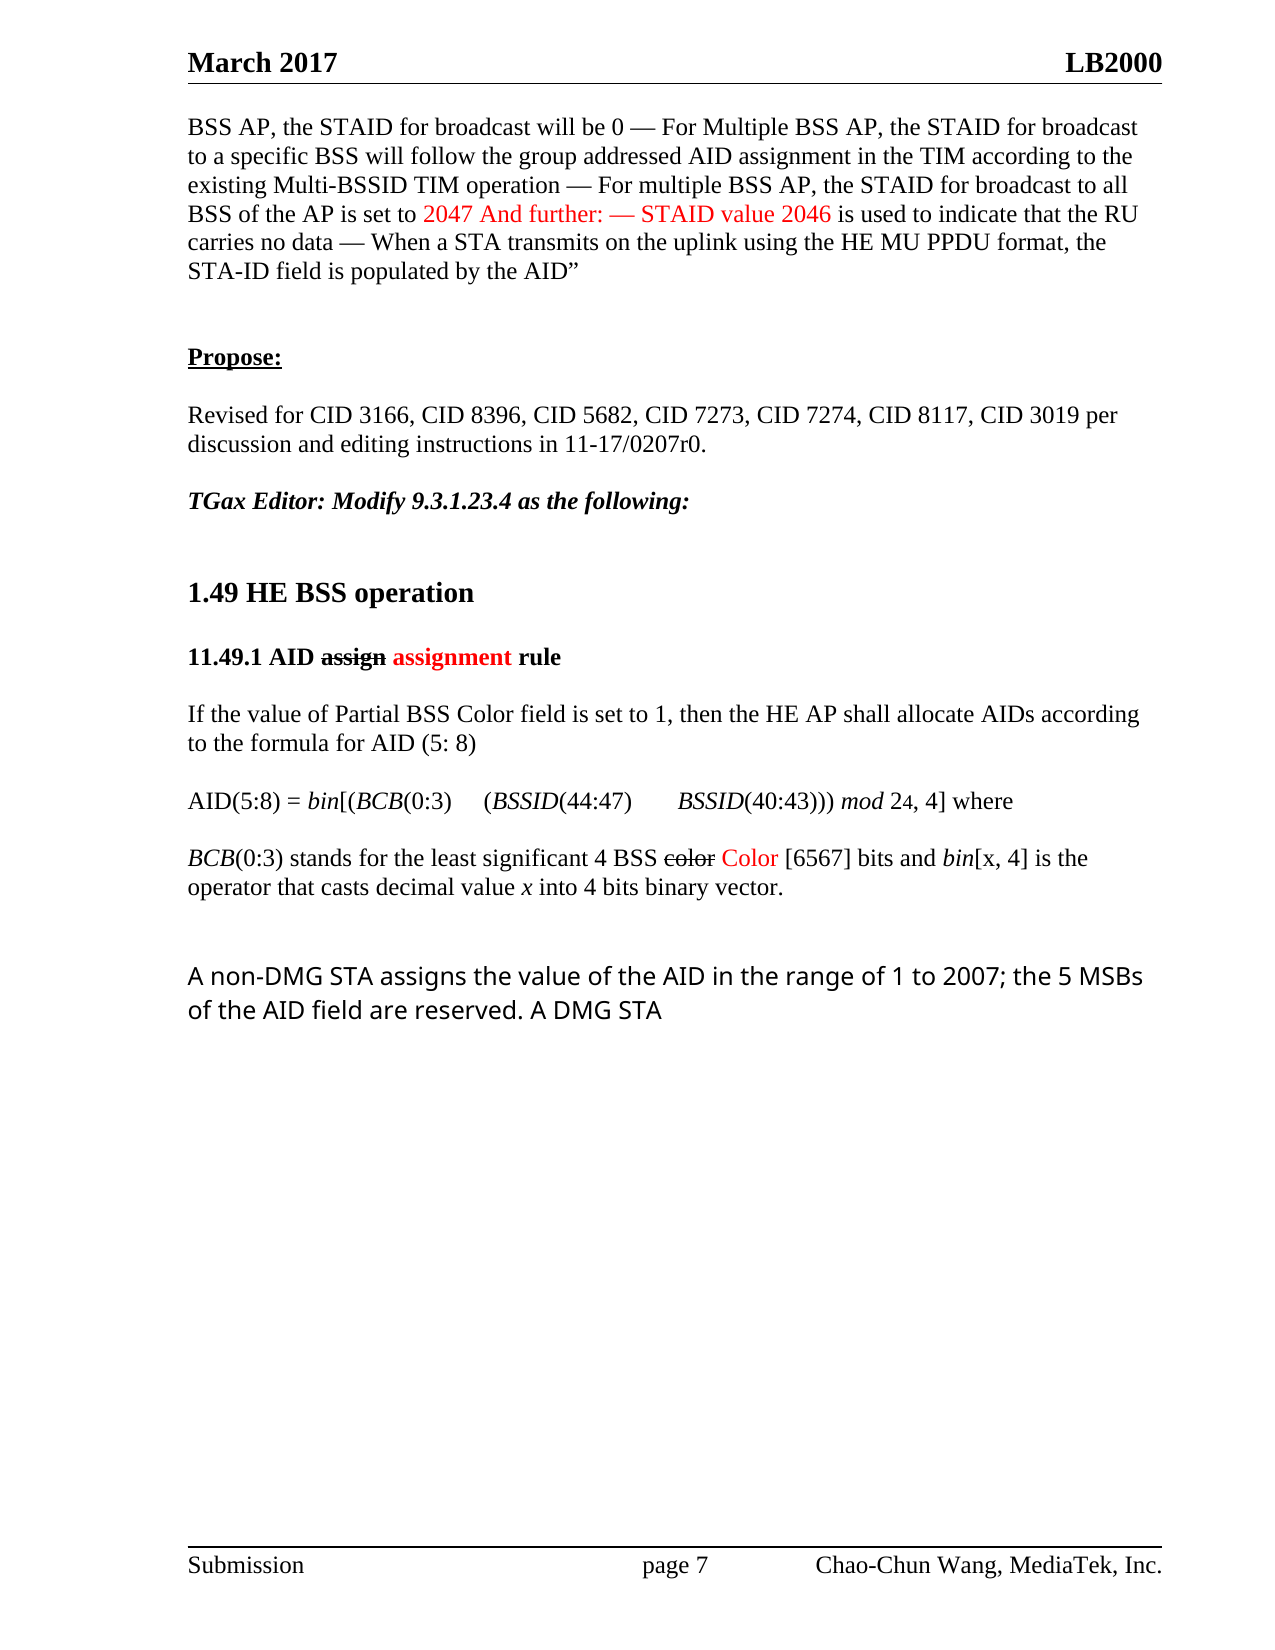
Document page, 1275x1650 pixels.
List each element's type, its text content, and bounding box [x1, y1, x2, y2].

text 11.49.1 AID assign assignment rule [187, 642, 1162, 671]
text TGax Editor: Modify 9.3.1.23.4 as the following: [187, 486, 1162, 515]
text AID(5:8) = bin[(BCB(0:3)  (BSSID(44:47) BSSID(40:43))) mod 24, 4] where [187, 786, 1162, 814]
text BCB(0:3) stands for the least significant 4 BSS color Color [6567] bits and bin[x, 4] is the operator that casts decimal value x into 4 bits binary vector. [187, 843, 1162, 901]
text A non-DMG STA assigns the value of the AID in the range of 1 to 2007; the 5 MSBs of the AID field are reserved. A DMG STA [187, 958, 1162, 1026]
text 1.49 HE BSS operation [187, 575, 1162, 608]
text Propose: [187, 342, 1162, 371]
text If the value of Partial BSS Color field is set to 1, then the HE AP shall allocate AIDs according to the formula for AID (5: 8) [187, 699, 1162, 757]
text Revised for CID 3166, CID 8396, CID 5682, CID 7273, CID 7274, CID 8117, CID 3019 per discussion and editing instructions in 11-17/0207r0. [187, 400, 1162, 457]
